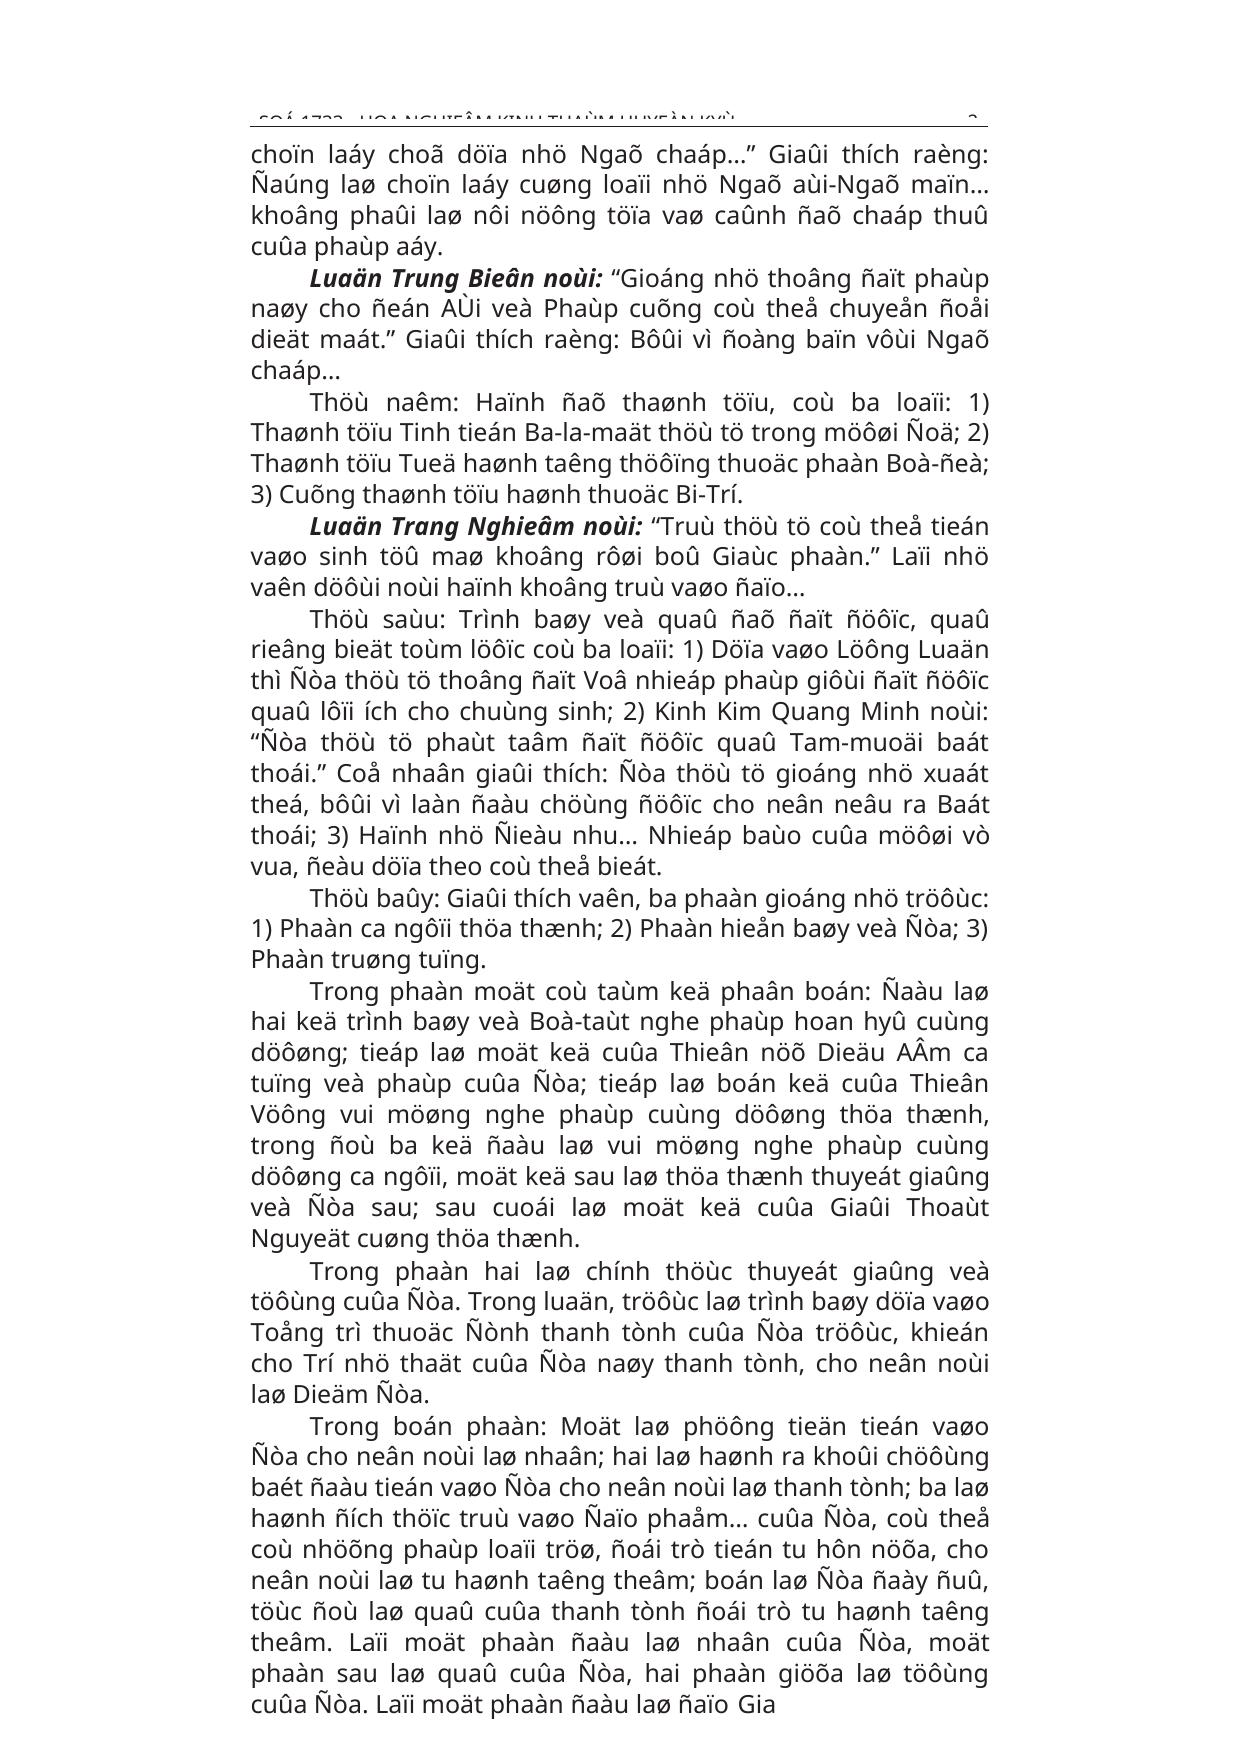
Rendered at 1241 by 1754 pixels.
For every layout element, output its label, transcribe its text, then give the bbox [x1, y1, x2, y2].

text Luaän Trung Bieân noùi: “Gioáng nhö thoâng ñaït phaùp naøy cho ñeán AÙi veà Phaùp cuõng coù theå chuyeån ñoåi dieät maát.” Giaûi thích raèng: Bôûi vì ñoàng baïn vôùi Ngaõ chaáp… [250, 262, 990, 387]
text Trong boán phaàn: Moät laø phöông tieän tieán vaøo Ñòa cho neân noùi laø nhaân; hai laø haønh ra khoûi chöôùng baét ñaàu tieán vaøo Ñòa cho neân noùi laø thanh tònh; ba laø haønh ñích thöïc truù vaøo Ñaïo phaåm… cuûa Ñòa, coù theå coù nhöõng phaùp loaïi tröø, ñoái trò tieán tu hôn nöõa, cho neân noùi laø tu haønh taêng theâm; boán laø Ñòa ñaày ñuû, töùc ñoù laø quaû cuûa thanh tònh ñoái trò tu haønh taêng theâm. Laïi moät phaàn ñaàu laø nhaân cuûa Ñòa, moät phaàn sau laø quaû cuûa Ñòa, hai phaàn giöõa laø töôùng cuûa Ñòa. Laïi moät phaàn ñaàu laø ñaïo Gia [250, 1410, 990, 1721]
text Thöù saùu: Trình baøy veà quaû ñaõ ñaït ñöôïc, quaû rieâng bieät toùm löôïc coù ba loaïi: 1) Döïa vaøo Löông Luaän thì Ñòa thöù tö thoâng ñaït Voâ nhieáp phaùp giôùi ñaït ñöôïc quaû lôïi ích cho chuùng sinh; 2) Kinh Kim Quang Minh noùi: “Ñòa thöù tö phaùt taâm ñaït ñöôïc quaû Tam-muoäi baát thoái.” Coå nhaân giaûi thích: Ñòa thöù tö gioáng nhö xuaát theá, bôûi vì laàn ñaàu chöùng ñöôïc cho neân neâu ra Baát thoái; 3) Haïnh nhö Ñieàu nhu… Nhieáp baùo cuûa möôøi vò vua, ñeàu döïa theo coù theå bieát. [250, 604, 990, 883]
text Thöù baûy: Giaûi thích vaên, ba phaàn gioáng nhö tröôùc: 1) Phaàn ca ngôïi thöa thænh; 2) Phaàn hieån baøy veà Ñòa; 3) Phaàn truøng tuïng. [250, 883, 990, 976]
text Thöù naêm: Haïnh ñaõ thaønh töïu, coù ba loaïi: 1) Thaønh töïu Tinh tieán Ba-la-maät thöù tö trong möôøi Ñoä; 2) Thaønh töïu Tueä haønh taêng thöôïng thuoäc phaàn Boà-ñeà; 3) Cuõng thaønh töïu haønh thuoäc Bi-Trí. [250, 387, 990, 511]
text choïn laáy choã döïa nhö Ngaõ chaáp…” Giaûi thích raèng: Ñaúng laø choïn laáy cuøng loaïi nhö Ngaõ aùi-Ngaõ maïn… khoâng phaûi laø nôi nöông töïa vaø caûnh ñaõ chaáp thuû cuûa phaùp aáy. [250, 138, 990, 262]
text Trong phaàn moät coù taùm keä phaân boán: Ñaàu laø hai keä trình baøy veà Boà-taùt nghe phaùp hoan hyû cuùng döôøng; tieáp laø moät keä cuûa Thieân nöõ Dieäu AÂm ca tuïng veà phaùp cuûa Ñòa; tieáp laø boán keä cuûa Thieân Vöông vui möøng nghe phaùp cuùng döôøng thöa thænh, trong ñoù ba keä ñaàu laø vui möøng nghe phaùp cuùng döôøng ca ngôïi, moät keä sau laø thöa thænh thuyeát giaûng veà Ñòa sau; sau cuoái laø moät keä cuûa Giaûi Thoaùt Nguyeät cuøng thöa thænh. [250, 976, 990, 1255]
text Trong phaàn hai laø chính thöùc thuyeát giaûng veà töôùng cuûa Ñòa. Trong luaän, tröôùc laø trình baøy döïa vaøo Toång trì thuoäc Ñònh thanh tònh cuûa Ñòa tröôùc, khieán cho Trí nhö thaät cuûa Ñòa naøy thanh tònh, cho neân noùi laø Dieäm Ñòa. [250, 1255, 990, 1410]
text Luaän Trang Nghieâm noùi: “Truù thöù tö coù theå tieán vaøo sinh töû maø khoâng rôøi boû Giaùc phaàn.” Laïi nhö vaên döôùi noùi haïnh khoâng truù vaøo ñaïo… [250, 511, 990, 604]
